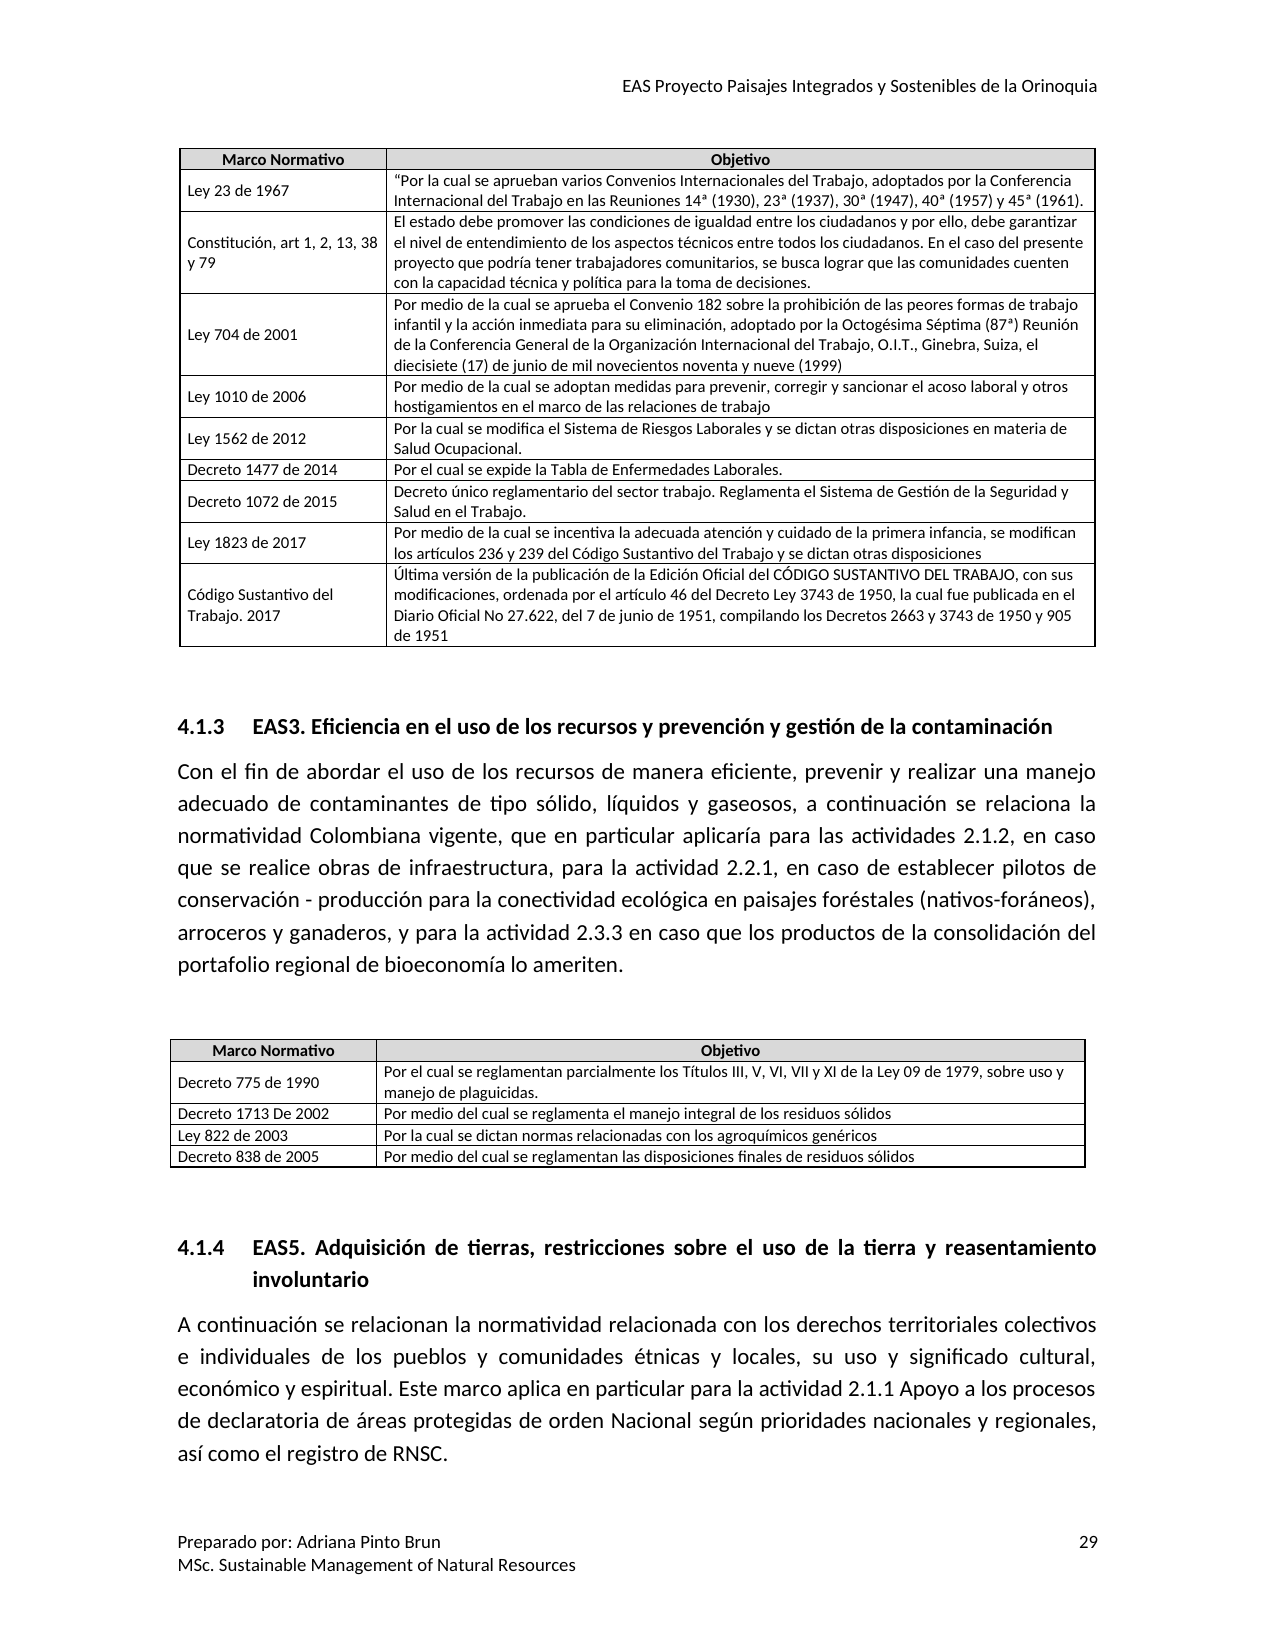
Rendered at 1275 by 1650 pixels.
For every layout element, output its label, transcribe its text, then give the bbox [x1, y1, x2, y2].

table_header Marco Normativo [181, 149, 386, 169]
table_cell Ley 1010 de 2006 [181, 376, 386, 417]
table_cell Decreto único reglamentario del sector trabajo. Reglamenta el Sistema de Gestión de la Seguridad y Salud en el Trabajo. [387, 481, 1094, 522]
table_header Objetivo [377, 1040, 1084, 1061]
table_cell Por el cual se expide la Tabla de Enfermedades Laborales. [387, 460, 1094, 480]
table_cell Constitución, art 1, 2, 13, 38 y 79 [181, 212, 386, 293]
table_cell El estado debe promover las condiciones de igualdad entre los ciudadanos y por ello, debe garantizar el nivel de entendimiento de los aspectos técnicos entre todos los ciudadanos. En el caso del presente proyecto que podría tener trabajadores comunitarios, se busca lograr que las comunidades cuenten con la capacidad técnica y política para la toma de decisiones. [387, 212, 1094, 293]
table_header Marco Normativo [171, 1040, 376, 1061]
table_cell Por medio del cual se reglamentan las disposiciones finales de residuos sólidos [377, 1146, 1084, 1166]
text Con el fin de abordar el uso de los recursos de manera eficiente, prevenir y realizar una manejo adecuado de contaminantes de tipo sólido, líquidos y gaseosos, a continuación se relaciona la normatividad Colombiana vigente, que en particular aplicaría para las actividades 2.1.2, en caso que se realice obras de infraestructura, para la actividad 2.2.1, en caso de establecer pilotos de conservación - producción para la conectividad ecológica en paisajes foréstales (nativos-foráneos), arroceros y ganaderos, y para la actividad 2.3.3 en caso que los productos de la consolidación del portafolio regional de bioeconomía lo ameriten. [177, 757, 1098, 978]
table_cell Decreto 838 de 2005 [171, 1146, 376, 1166]
table_cell Decreto 775 de 1990 [171, 1062, 376, 1102]
table_cell Ley 1562 de 2012 [181, 418, 386, 459]
table_cell Ley 23 de 1967 [181, 170, 386, 211]
table_cell Ley 704 de 2001 [181, 294, 386, 375]
table_cell Decreto 1477 de 2014 [181, 460, 386, 480]
table_cell Por medio de la cual se incentiva la adecuada atención y cuidado de la primera infancia, se modifican los artículos 236 y 239 del Código Sustantivo del Trabajo y se dictan otras disposiciones [387, 523, 1094, 563]
subtitle EAS5. Adquisición de tierras, restricciones sobre el uso de la tierra y reasentamiento involuntario [177, 1233, 1098, 1293]
table_cell Por medio de la cual se adoptan medidas para prevenir, corregir y sancionar el acoso laboral y otros hostigamientos en el marco de las relaciones de trabajo [387, 376, 1094, 417]
table_cell Última versión de la publicación de la Edición Oficial del CÓDIGO SUSTANTIVO DEL TRABAJO, con sus modificaciones, ordenada por el artículo 46 del Decreto Ley 3743 de 1950, la cual fue publicada en el Diario Oficial No 27.622, del 7 de junio de 1951, compilando los Decretos 2663 y 3743 de 1950 y 905 de 1951 [387, 564, 1094, 646]
table_cell Por la cual se dictan normas relacionadas con los agroquímicos genéricos [377, 1125, 1084, 1145]
subtitle EAS3. Eficiencia en el uso de los recursos y prevención y gestión de la contaminación [177, 712, 1098, 740]
table_cell Código Sustantivo del Trabajo. 2017 [181, 564, 386, 646]
table_cell Por medio de la cual se aprueba el Convenio 182 sobre la prohibición de las peores formas de trabajo infantil y la acción inmediata para su eliminación, adoptado por la Octogésima Séptima (87ª) Reunión de la Conferencia General de la Organización Internacional del Trabajo, O.I.T., Ginebra, Suiza, el diecisiete (17) de junio de mil novecientos noventa y nueve (1999) [387, 294, 1094, 375]
table_cell Ley 822 de 2003 [171, 1125, 376, 1145]
table_cell “Por la cual se aprueban varios Convenios Internacionales del Trabajo, adoptados por la Conferencia Internacional del Trabajo en las Reuniones 14ª (1930), 23ª (1937), 30ª (1947), 40ª (1957) y 45ª (1961). [387, 170, 1094, 211]
text A continuación se relacionan la normatividad relacionada con los derechos territoriales colectivos e individuales de los pueblos y comunidades étnicas y locales, su uso y significado cultural, económico y espiritual. Este marco aplica en particular para la actividad 2.1.1 Apoyo a los procesos de declaratoria de áreas protegidas de orden Nacional según prioridades nacionales y regionales, así como el registro de RNSC. [177, 1310, 1098, 1467]
table_cell Decreto 1713 De 2002 [171, 1104, 376, 1124]
table_cell Por el cual se reglamentan parcialmente los Títulos III, V, VI, VII y XI de la Ley 09 de 1979, sobre uso y manejo de plaguicidas. [377, 1062, 1084, 1102]
table_header Objetivo [387, 149, 1094, 169]
table_cell Por medio del cual se reglamenta el manejo integral de los residuos sólidos [377, 1104, 1084, 1124]
table_cell Ley 1823 de 2017 [181, 523, 386, 563]
table_cell Por la cual se modifica el Sistema de Riesgos Laborales y se dictan otras disposiciones en materia de Salud Ocupacional. [387, 418, 1094, 459]
table_cell Decreto 1072 de 2015 [181, 481, 386, 522]
